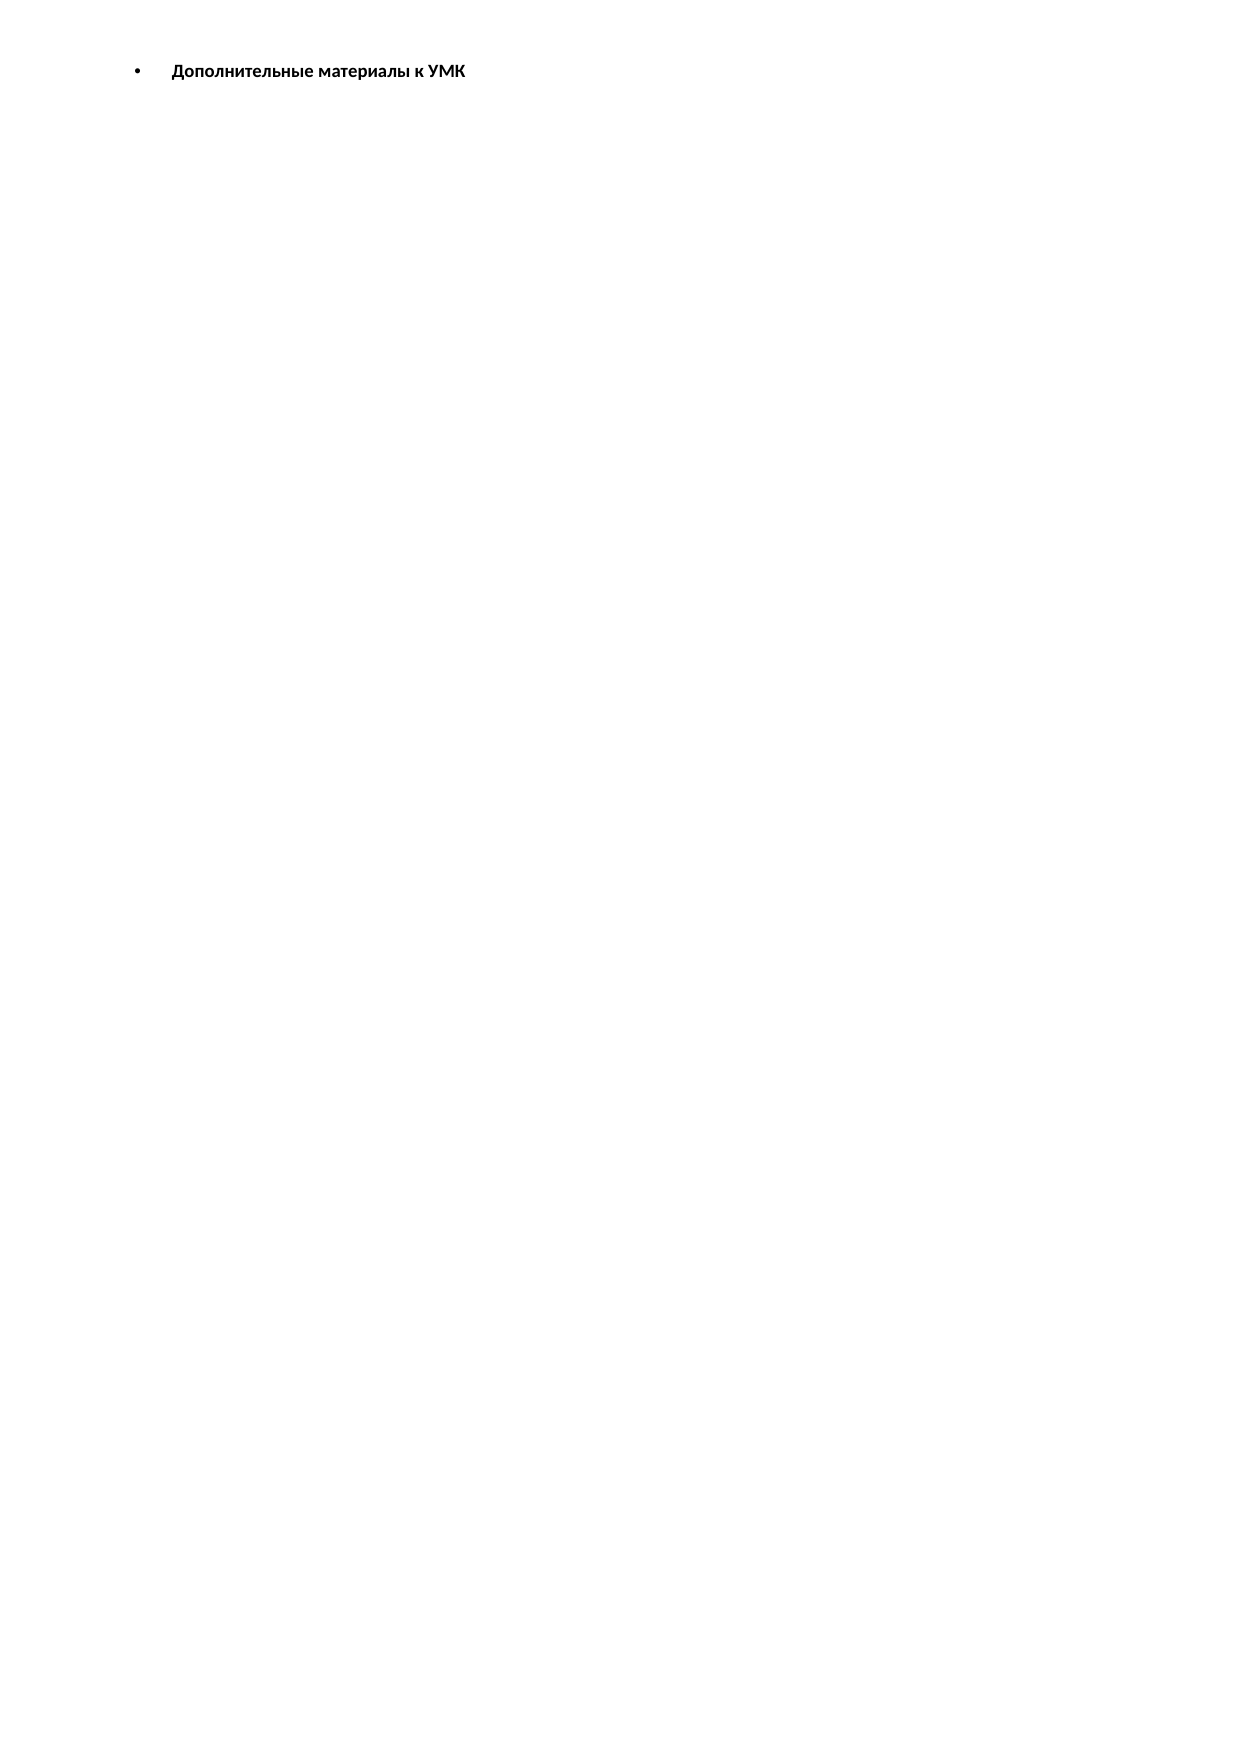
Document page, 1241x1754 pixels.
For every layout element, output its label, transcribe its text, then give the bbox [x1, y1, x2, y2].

list Дополнительные материалы к УМК [134, 59, 1181, 82]
